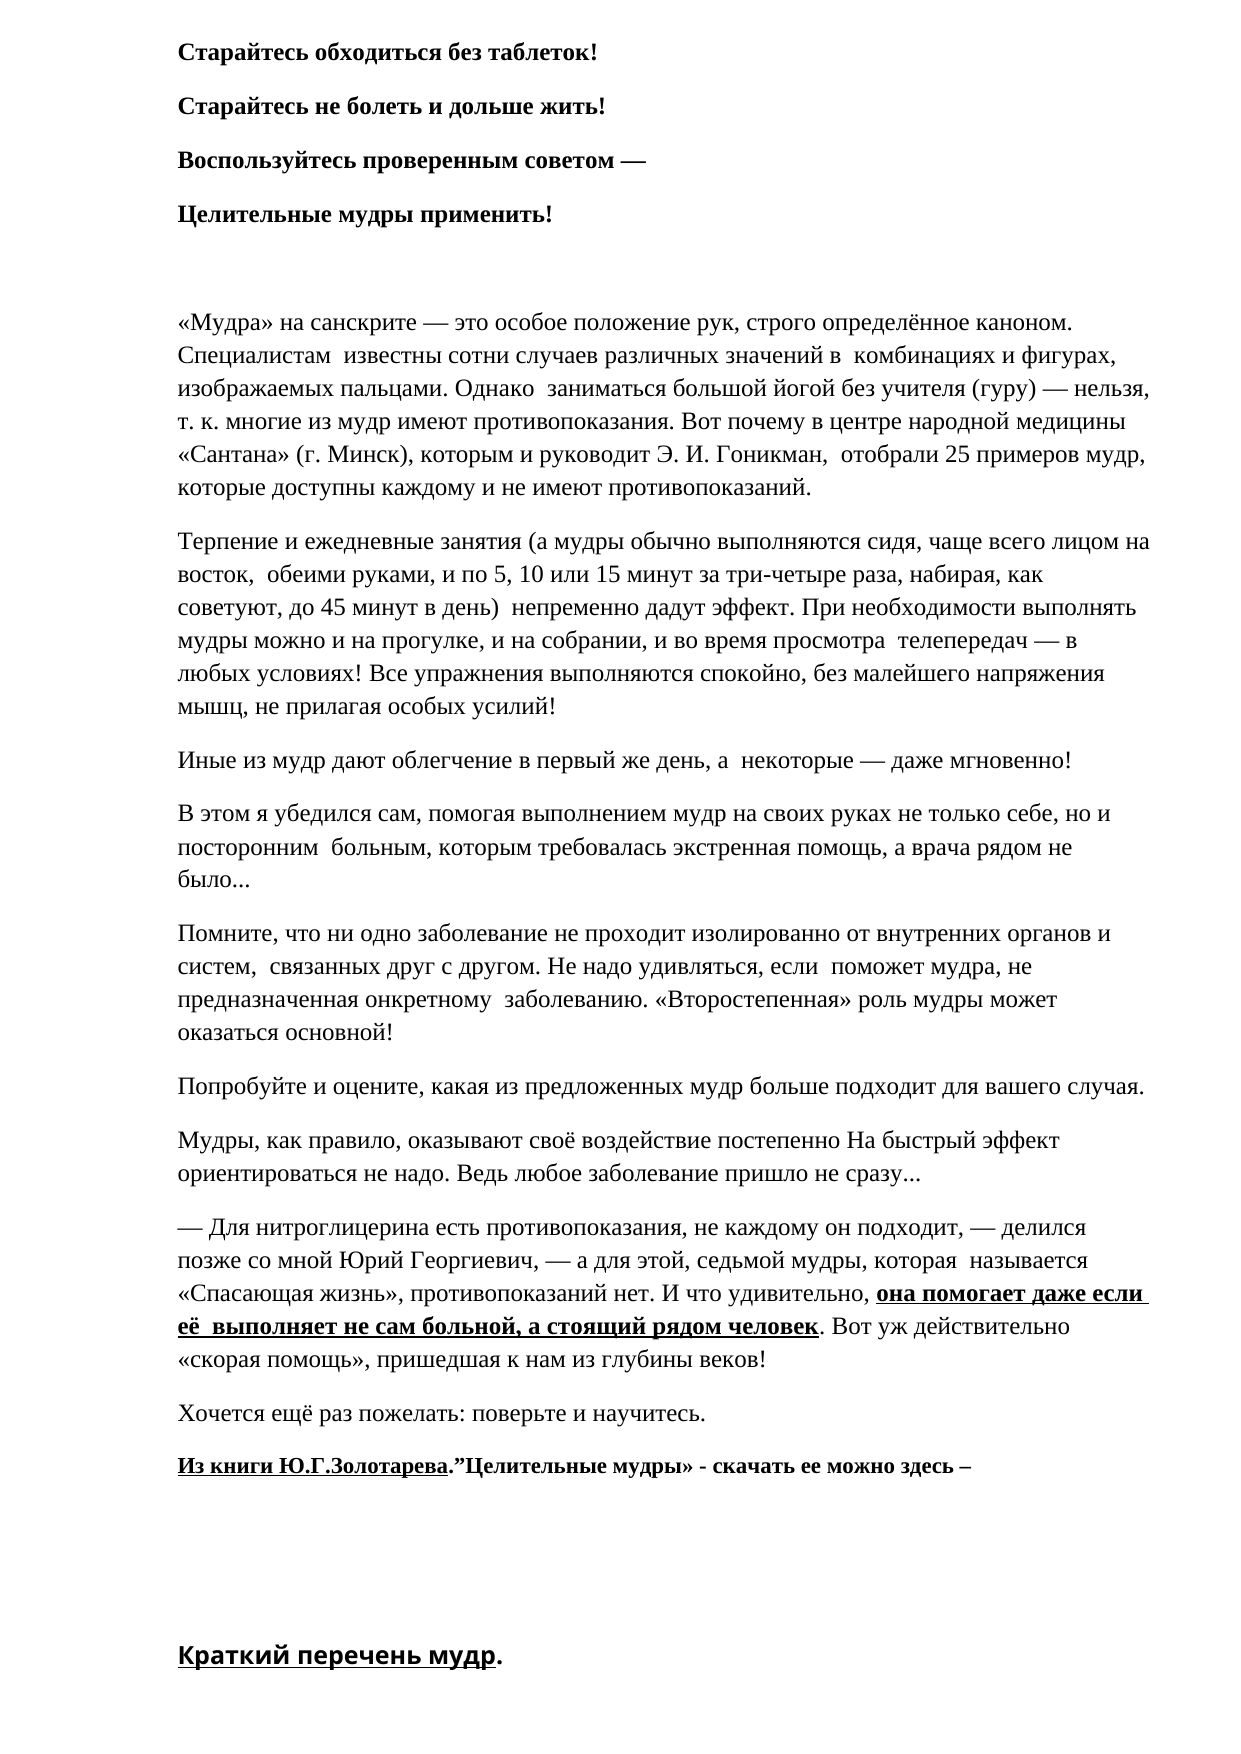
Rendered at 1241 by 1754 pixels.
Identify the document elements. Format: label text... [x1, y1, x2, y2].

text Мудры, как правило, оказывают своё воздействие постепенно На быстрый эффект ориентироваться не надо. Ведь любое заболевание пришло не сразу... [177, 1125, 1152, 1187]
text «Мудра» на санскрите — это особое положение рук, строго определённое каноном. Специалистам известны сотни случаев различных значений в комбинациях и фигурах, изображаемых пальцами. Однако заниматься большой йогой без учителя (гуру) — нельзя, т. к. многие из мудр имеют противопоказания. Вот почему в центре народной медицины «Сантана» (г. Минск), которым и руководит Э. И. Гоникман, отобрали 25 примеров мудр, которые доступны каждому и не имеют противопоказаний. [177, 307, 1152, 501]
text Терпение и ежедневные занятия (а мудры обычно выполняются сидя, чаще всего лицом на восток, обеими руками, и по 5, 10 или 15 минут за три-четыре раза, набирая, как советуют, до 45 минут в день) непременно дадут эффект. При необходимости выполнять мудры можно и на прогулке, и на собрании, и во время просмотра телепередач — в любых условиях! Все упражнения выполняются спокойно, без малейшего напряжения мышц, не прилагая особых усилий! [177, 526, 1152, 719]
text Воспользуйтесь проверенным советом — [177, 145, 1152, 174]
text Иные из мудр дают облегчение в первый же день, а некоторые — даже мгновенно! [177, 745, 1152, 773]
text В этом я убедился сам, помогая выполнением мудр на своих руках не только себе, но и посторонним больным, которым требовалась экстренная помощь, а врача рядом не было... [177, 798, 1152, 893]
text Помните, что ни одно заболевание не проходит изолированно от внутренних органов и систем, связанных друг с другом. Не надо удивляться, если поможет мудра, не предназначенная онкретному заболеванию. «Второстепенная» роль мудры может оказаться основной! [177, 918, 1152, 1046]
text Попробуйте и оцените, какая из предложенных мудр больше подходит для вашего случая. [177, 1071, 1152, 1100]
text Краткий перечень мудр. [177, 1638, 1152, 1672]
text Целительные мудры применить! [177, 199, 1152, 228]
text — Для нитроглицерина есть противопоказания, не каждому он подходит, — делился позже со мной Юрий Георгиевич, — а для этой, седьмой мудры, которая называется «Спасающая жизнь», противопоказаний нет. И что удивительно, она помогает даже если её выполняет не сам больной, а стоящий рядом человек. Вот уж действительно «скорая помощь», пришедшая к нам из глубины веков! [177, 1212, 1152, 1373]
text Хочется ещё раз пожелать: поверьте и научитесь. [177, 1398, 1152, 1427]
text Старайтесь обходиться без таблеток! [177, 37, 1152, 66]
text Старайтесь не болеть и дольше жить! [177, 91, 1152, 120]
text Из книги Ю.Г.Золотарева.”Целительные мудры» - скачать ее можно здесь – [177, 1452, 1152, 1478]
